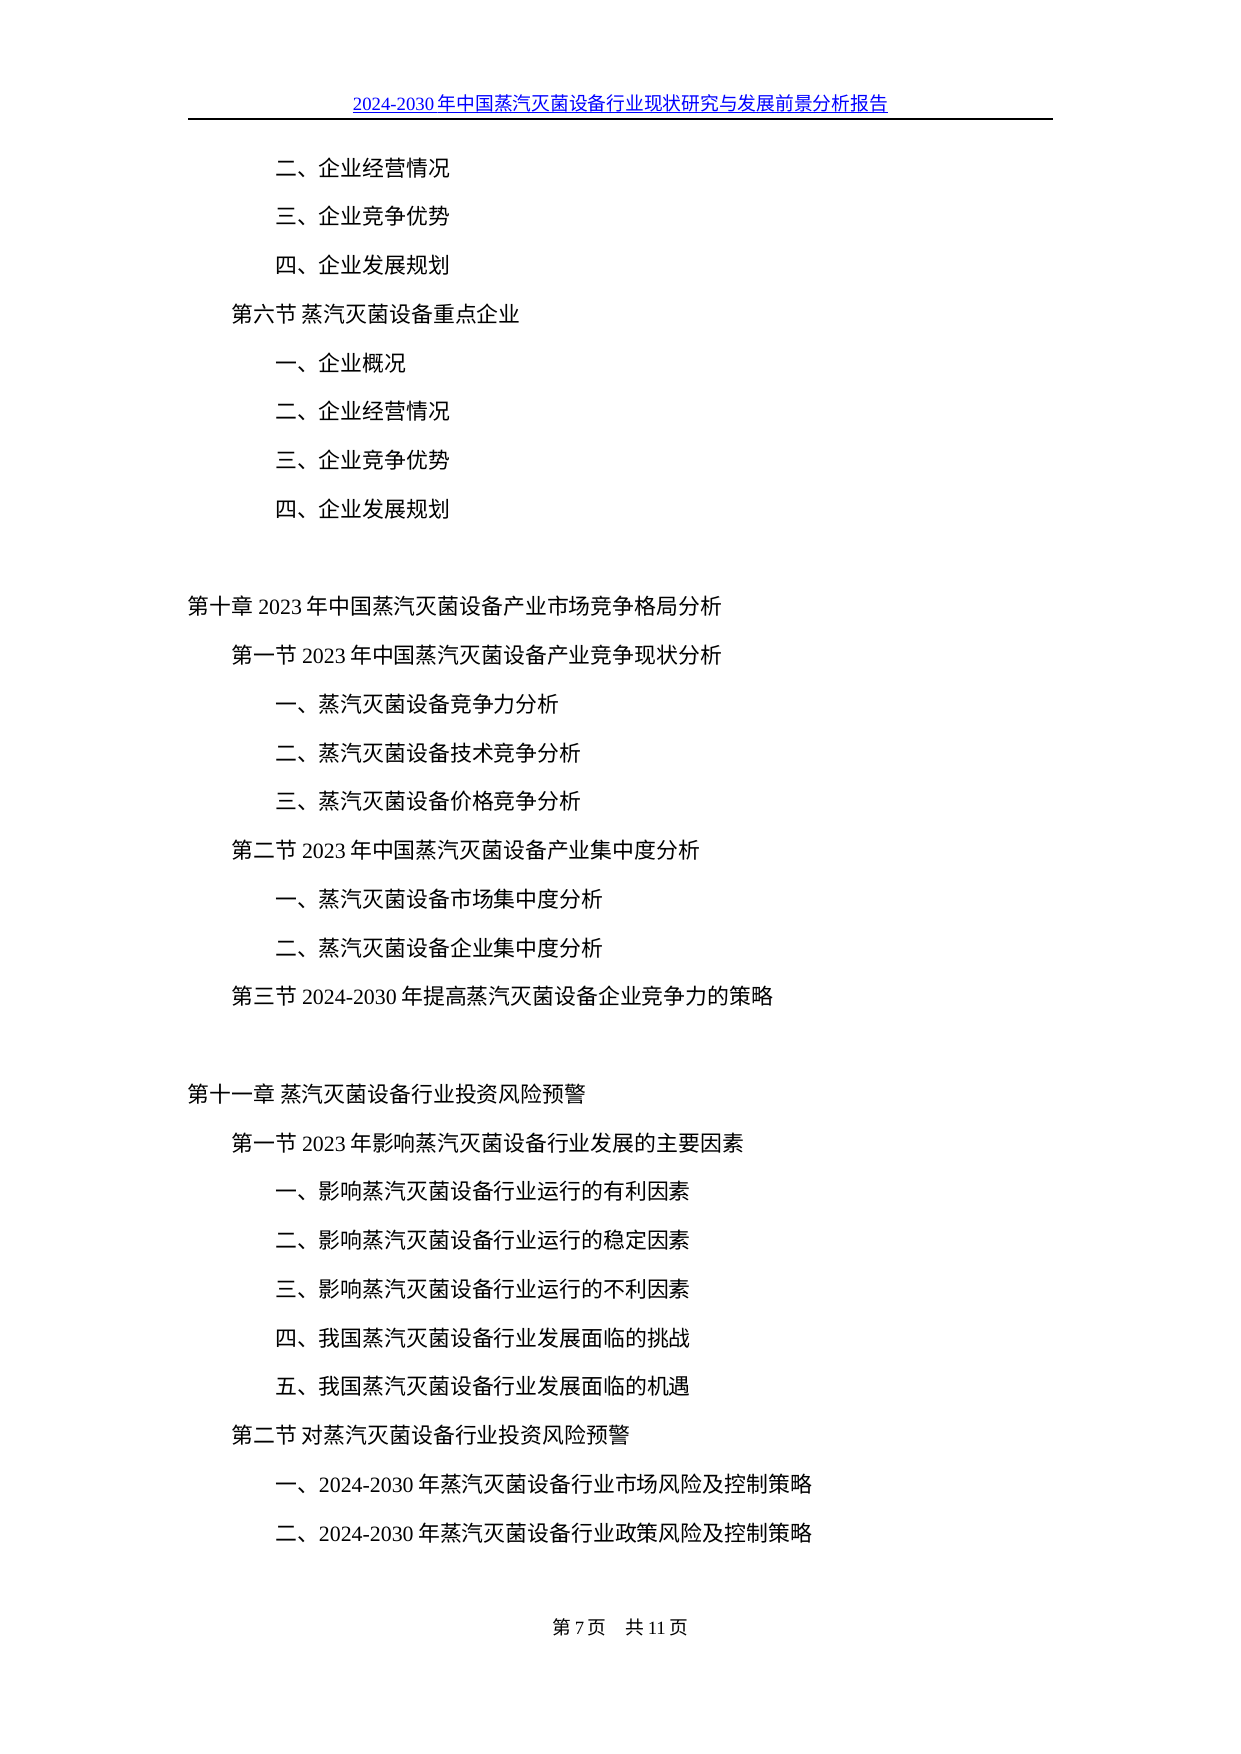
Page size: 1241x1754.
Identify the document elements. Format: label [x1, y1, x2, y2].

text [187, 150, 1053, 1548]
